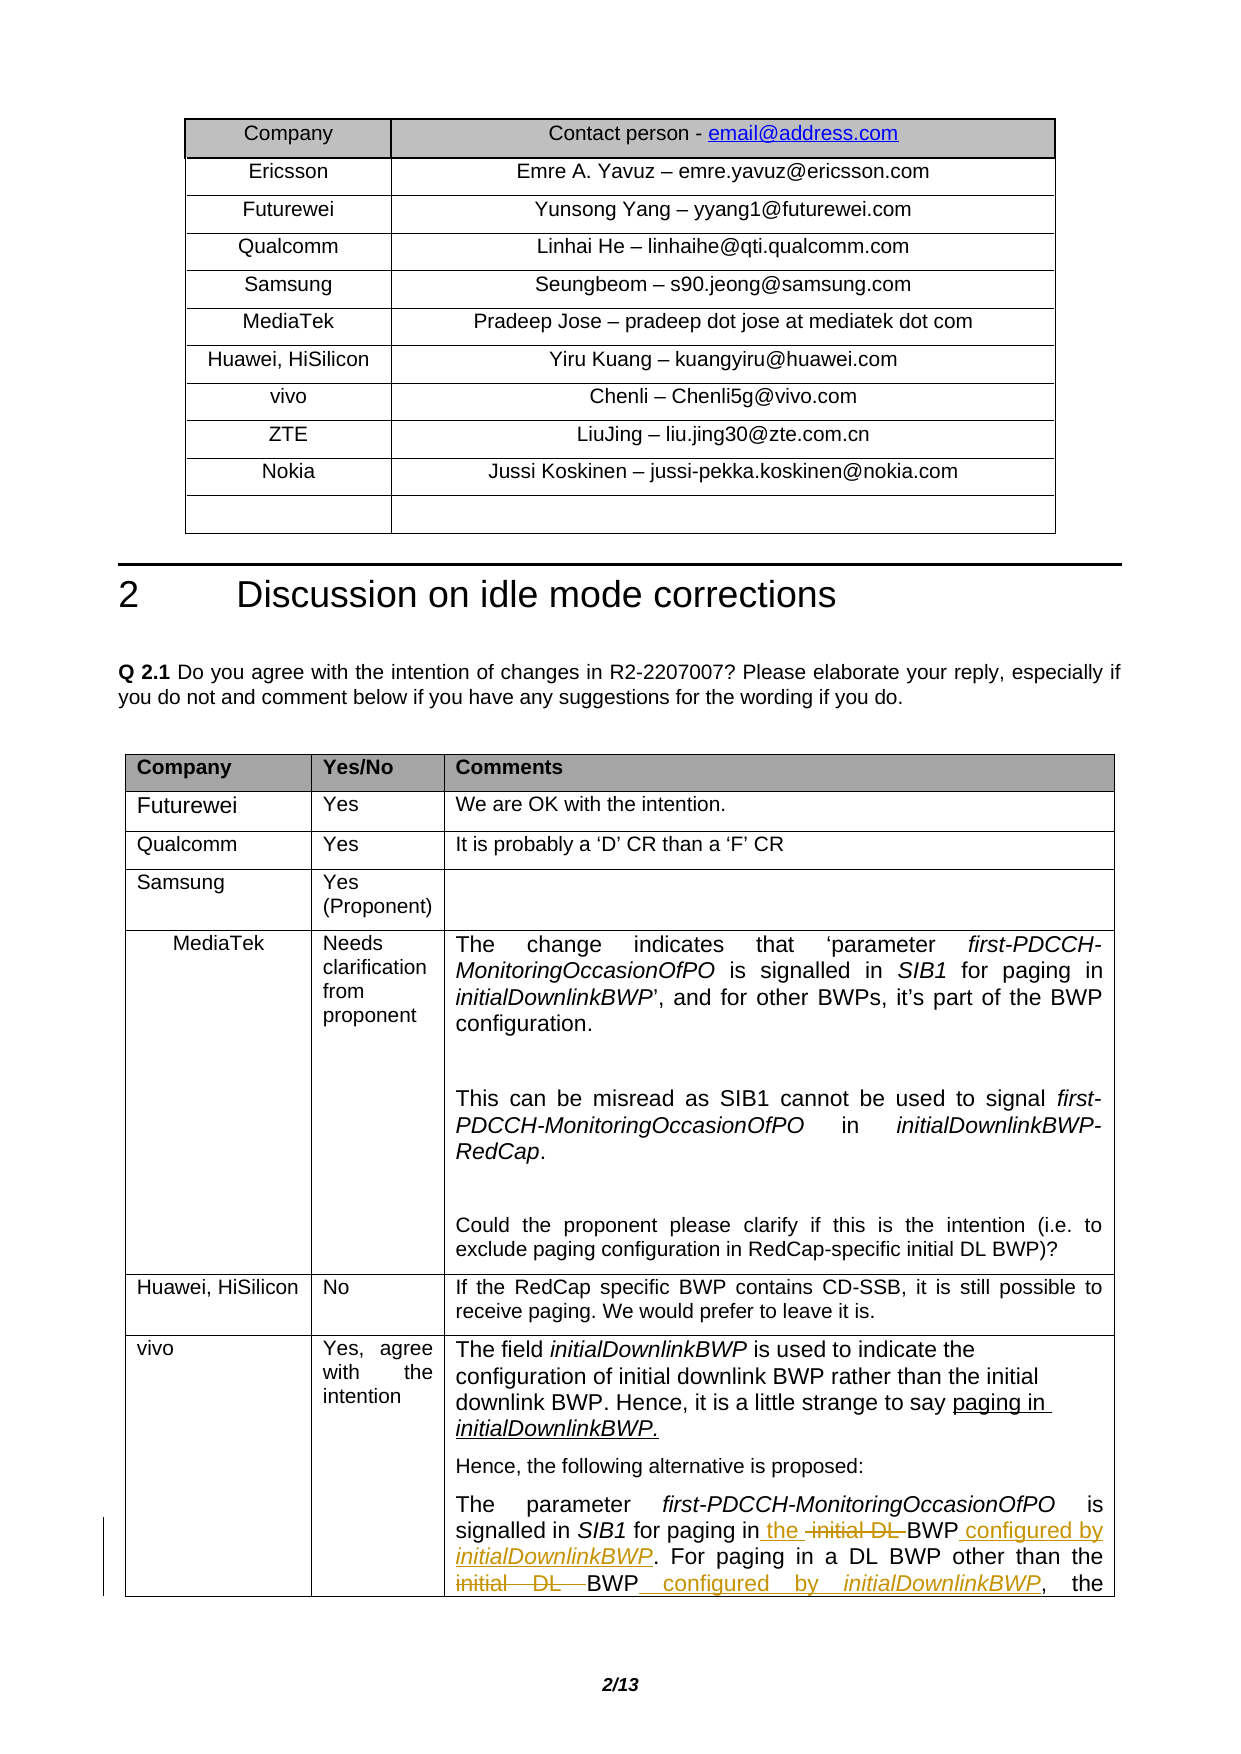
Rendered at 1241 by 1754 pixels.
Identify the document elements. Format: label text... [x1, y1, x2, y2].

table_cell Futurewei [126, 792, 311, 831]
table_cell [312, 1336, 444, 1596]
table_cell Yes [312, 792, 444, 831]
table_cell [445, 870, 1114, 930]
table_cell Yes (Proponent) [312, 870, 444, 930]
table_cell MediaTek [186, 309, 391, 345]
table_header Yes/No [312, 755, 444, 791]
table_cell If the RedCap specific BWP contains CD-SSB, it is still possible to receive paging. We would prefer to leave it is. [445, 1275, 1114, 1335]
table_cell The change indicates that ‘parameter first-PDCCH-MonitoringOccasionOfPO is signalled in SIB1 for paging in initialDownlinkBWP’, and for other BWPs, it’s part of the BWP configuration. This can be misread as SIB1 cannot be used to signal first-PDCCH-MonitoringOccasionOfPO in initialDownlinkBWP-RedCap. Could the proponent please clarify if this is the intention (i.e. to exclude paging configuration in RedCap-specific initial DL BWP)? [445, 931, 1114, 1274]
table_cell Emre A. Yavuz – emre.yavuz@ericsson.com [392, 159, 1055, 195]
table_cell Huawei, HiSilicon [186, 346, 391, 383]
table_cell Yes [312, 832, 444, 868]
table_cell Jussi Koskinen – jussi-pekka.koskinen@nokia.com [392, 458, 1055, 495]
table_cell Huawei, HiSilicon [126, 1275, 311, 1335]
table_cell No [312, 1275, 444, 1335]
table_cell Nokia [186, 459, 391, 495]
table_cell Seungbeom – s90.jeong@samsung.com [392, 270, 1055, 308]
table_header Comments [445, 755, 1114, 791]
table_cell It is probably a ‘D’ CR than a ‘F’ CR [445, 832, 1114, 868]
table_cell ZTE [186, 421, 391, 458]
text Q 2.1 Do you agree with the intention of changes in R2-2207007? Please elaborate your reply, especially if you do not and comment below if you have any suggestions for the wording if you do. [118, 659, 1122, 708]
subtitle 2 Discussion on idle mode corrections [118, 566, 1122, 616]
table_header Contact person - email@address.com [392, 120, 1054, 157]
table_cell [186, 496, 391, 533]
table_cell Pradeep Jose – pradeep dot jose at mediatek dot com [392, 308, 1055, 345]
table_cell Chenli – Chenli5g@vivo.com [392, 383, 1055, 420]
table_cell LiuJing – liu.jing30@zte.com.cn [392, 420, 1055, 458]
table_cell Needs clarification from proponent [312, 931, 444, 1274]
table_cell Samsung [126, 870, 311, 930]
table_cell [445, 1336, 1114, 1596]
table_header Company [186, 120, 390, 157]
table_cell Ericsson [186, 158, 391, 195]
table_cell Qualcomm [186, 234, 391, 270]
table_cell MediaTek [126, 931, 311, 1274]
table_cell Samsung [186, 271, 391, 308]
table_cell Qualcomm [126, 832, 311, 868]
table_header Company [126, 755, 311, 791]
table_cell [392, 495, 1055, 533]
table_cell Yunsong Yang – yyang1@futurewei.com [392, 195, 1055, 233]
table_cell Futurewei [186, 196, 391, 233]
table_cell vivo [126, 1336, 311, 1596]
table_cell Yiru Kuang – kuangyiru@huawei.com [392, 345, 1055, 383]
table_cell vivo [186, 384, 391, 420]
table_cell We are OK with the intention. [445, 792, 1114, 831]
table_cell Linhai He – linhaihe@qti.qualcomm.com [392, 233, 1055, 270]
